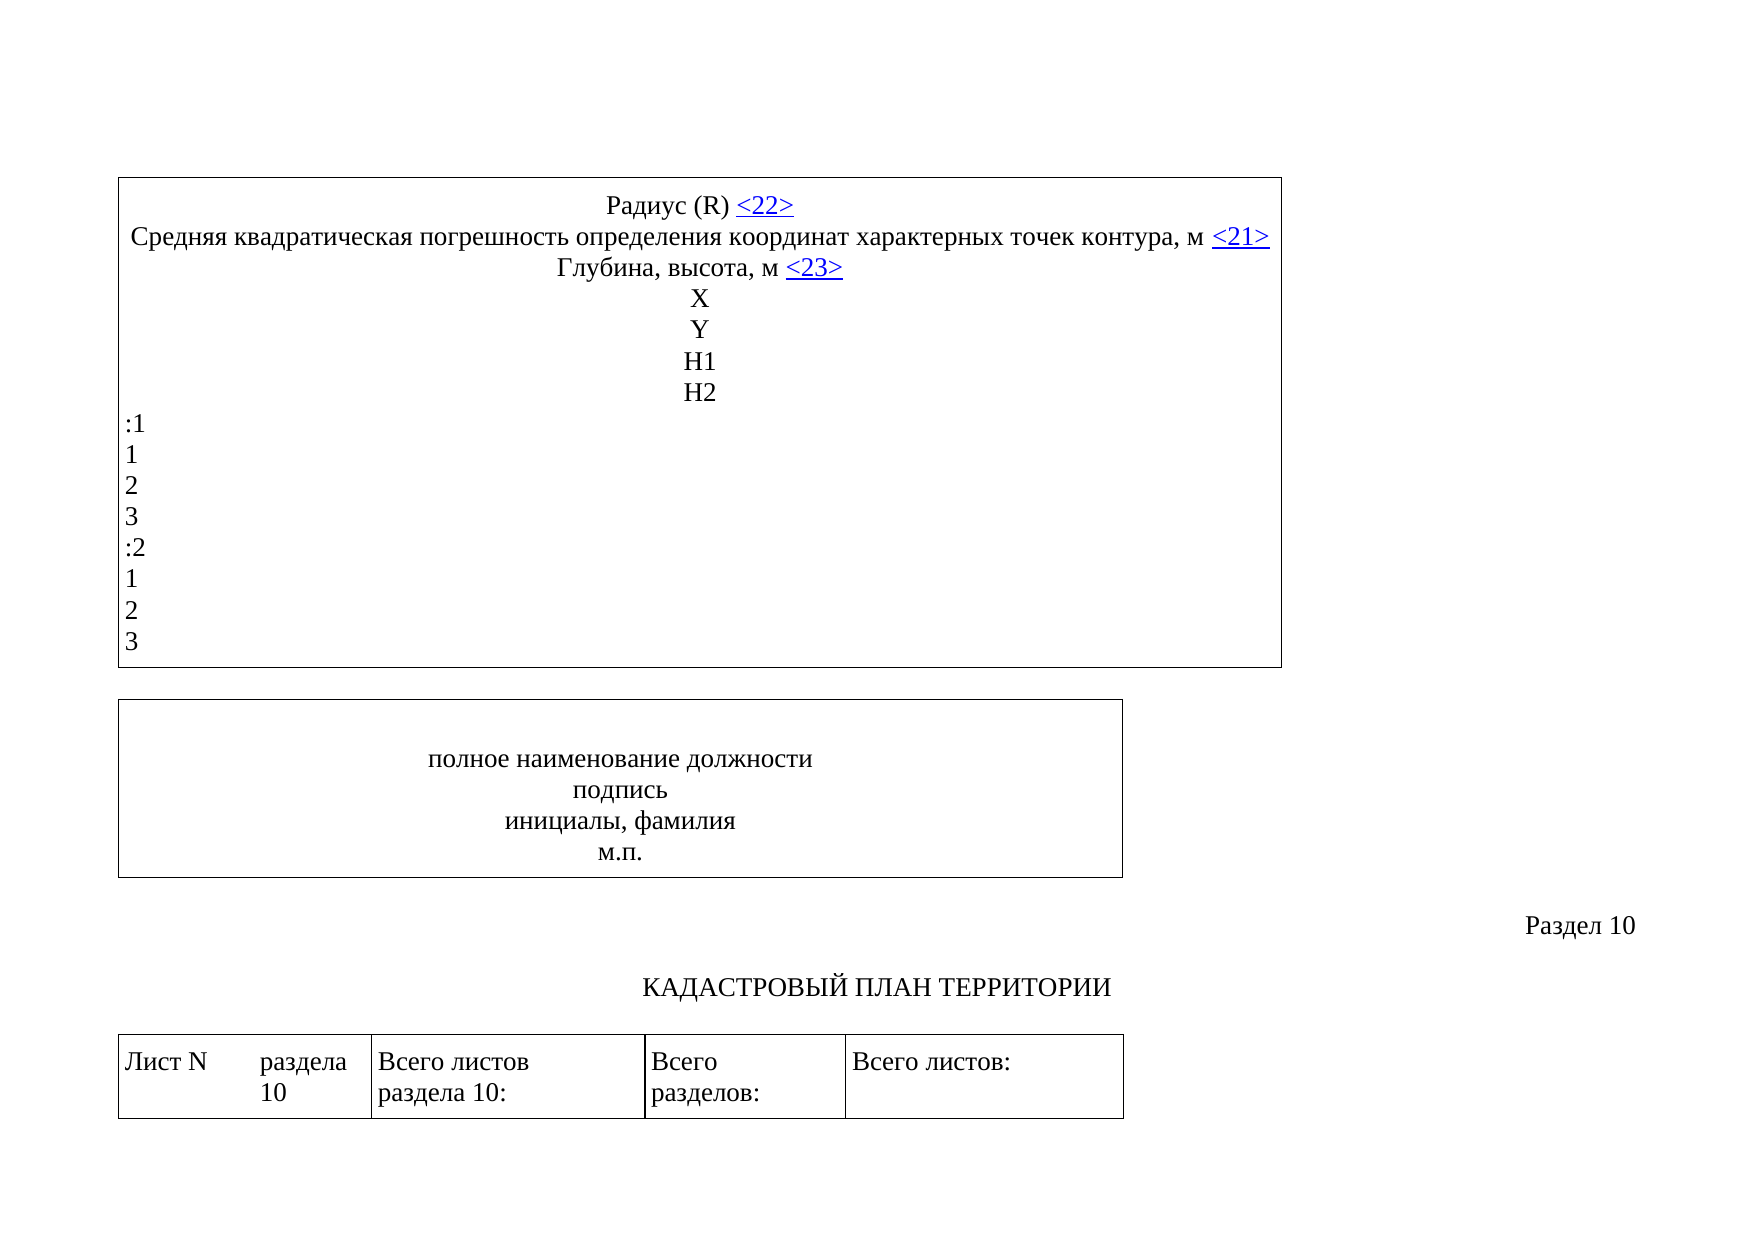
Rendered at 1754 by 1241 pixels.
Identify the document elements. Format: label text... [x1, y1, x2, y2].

table_header Всего листов: [846, 1035, 1078, 1118]
table_header Лист N [119, 1035, 254, 1118]
text КАДАСТРОВЫЙ ПЛАН ТЕРРИТОРИИ [118, 971, 1636, 1002]
table_header [807, 1035, 845, 1118]
table_header Всего листов раздела 10: [372, 1035, 598, 1118]
table_header раздела 10 [254, 1035, 371, 1118]
table_header Всего разделов: [646, 1035, 807, 1118]
table_header [1078, 1035, 1123, 1118]
table_header полное наименование должности подпись инициалы, фамилия м.п. [119, 700, 1122, 877]
table_header [598, 1035, 644, 1118]
list Раздел 10 [118, 909, 1636, 940]
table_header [119, 178, 1281, 667]
